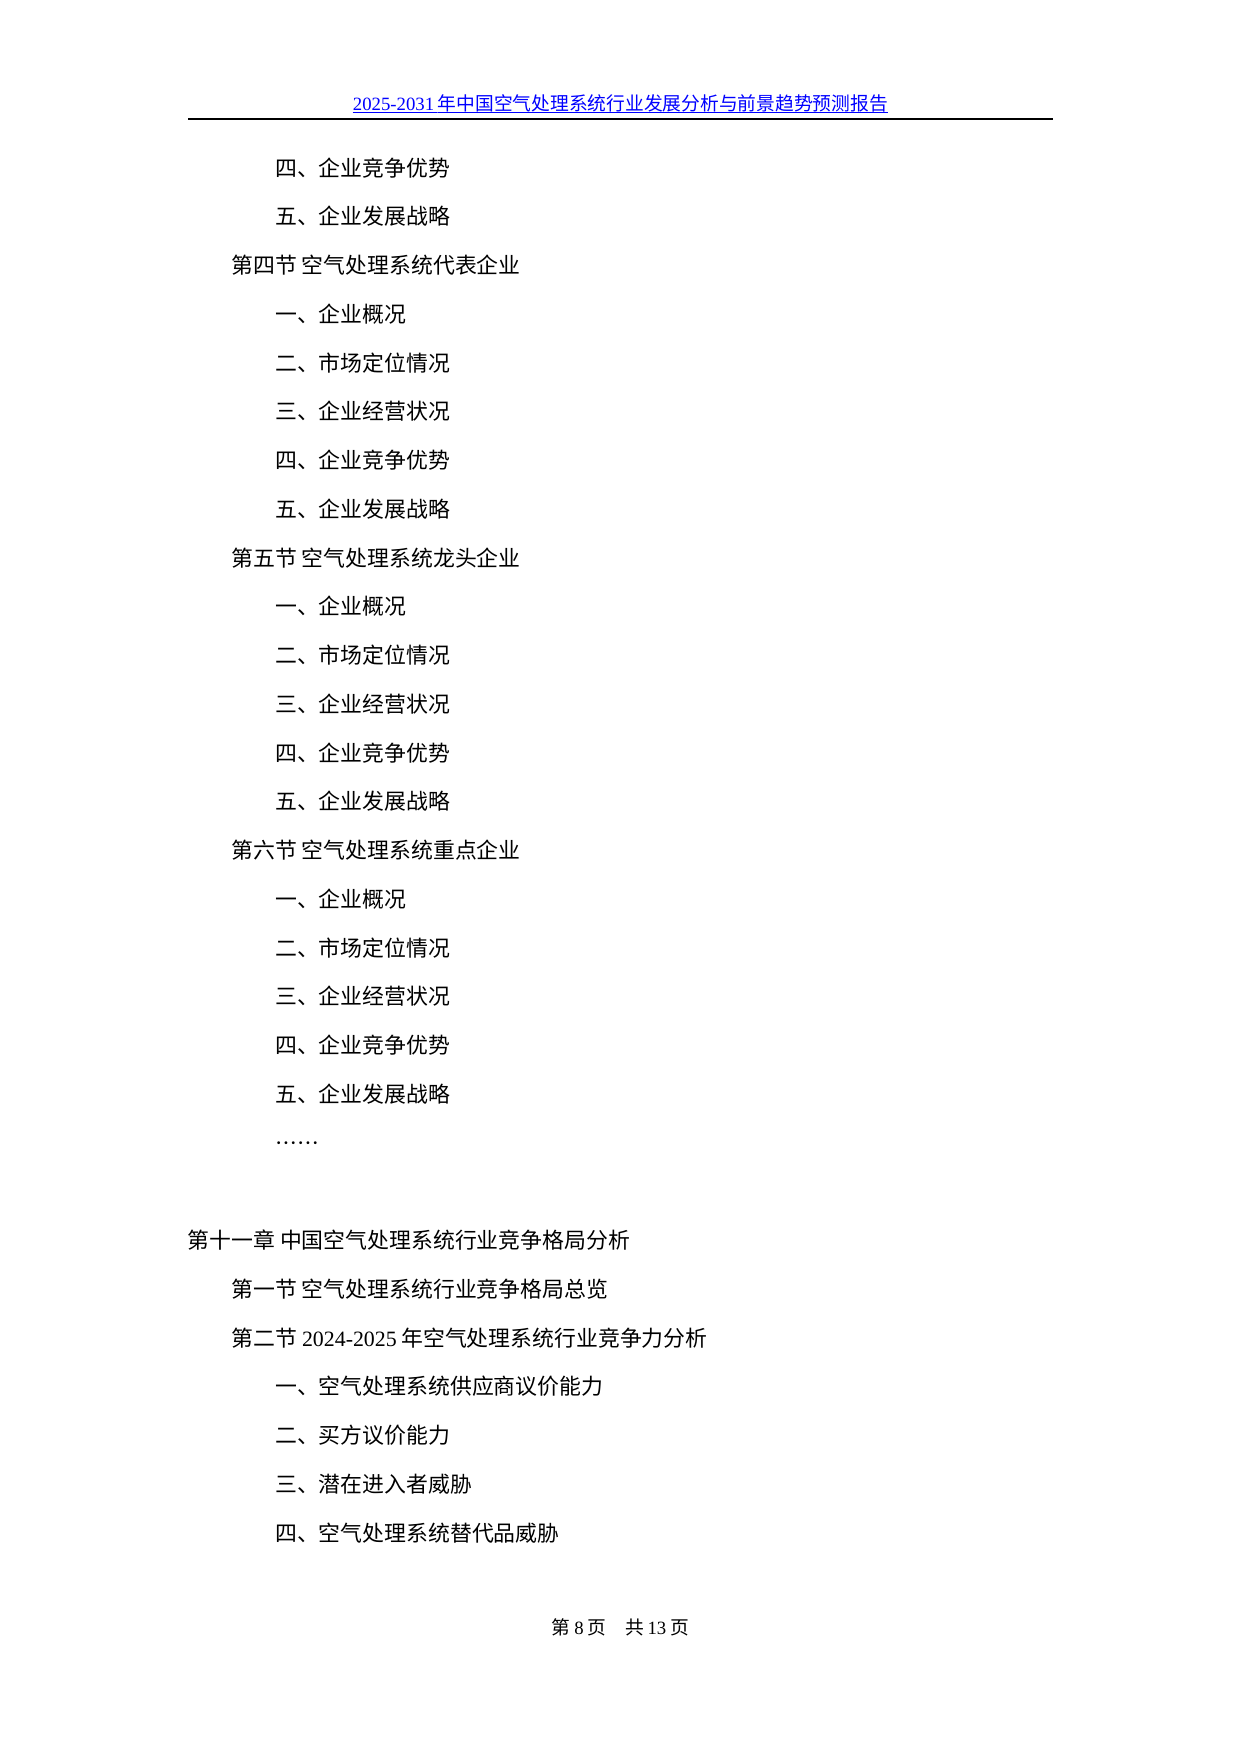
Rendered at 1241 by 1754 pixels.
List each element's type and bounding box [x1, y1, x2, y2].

text [187, 150, 1053, 1548]
